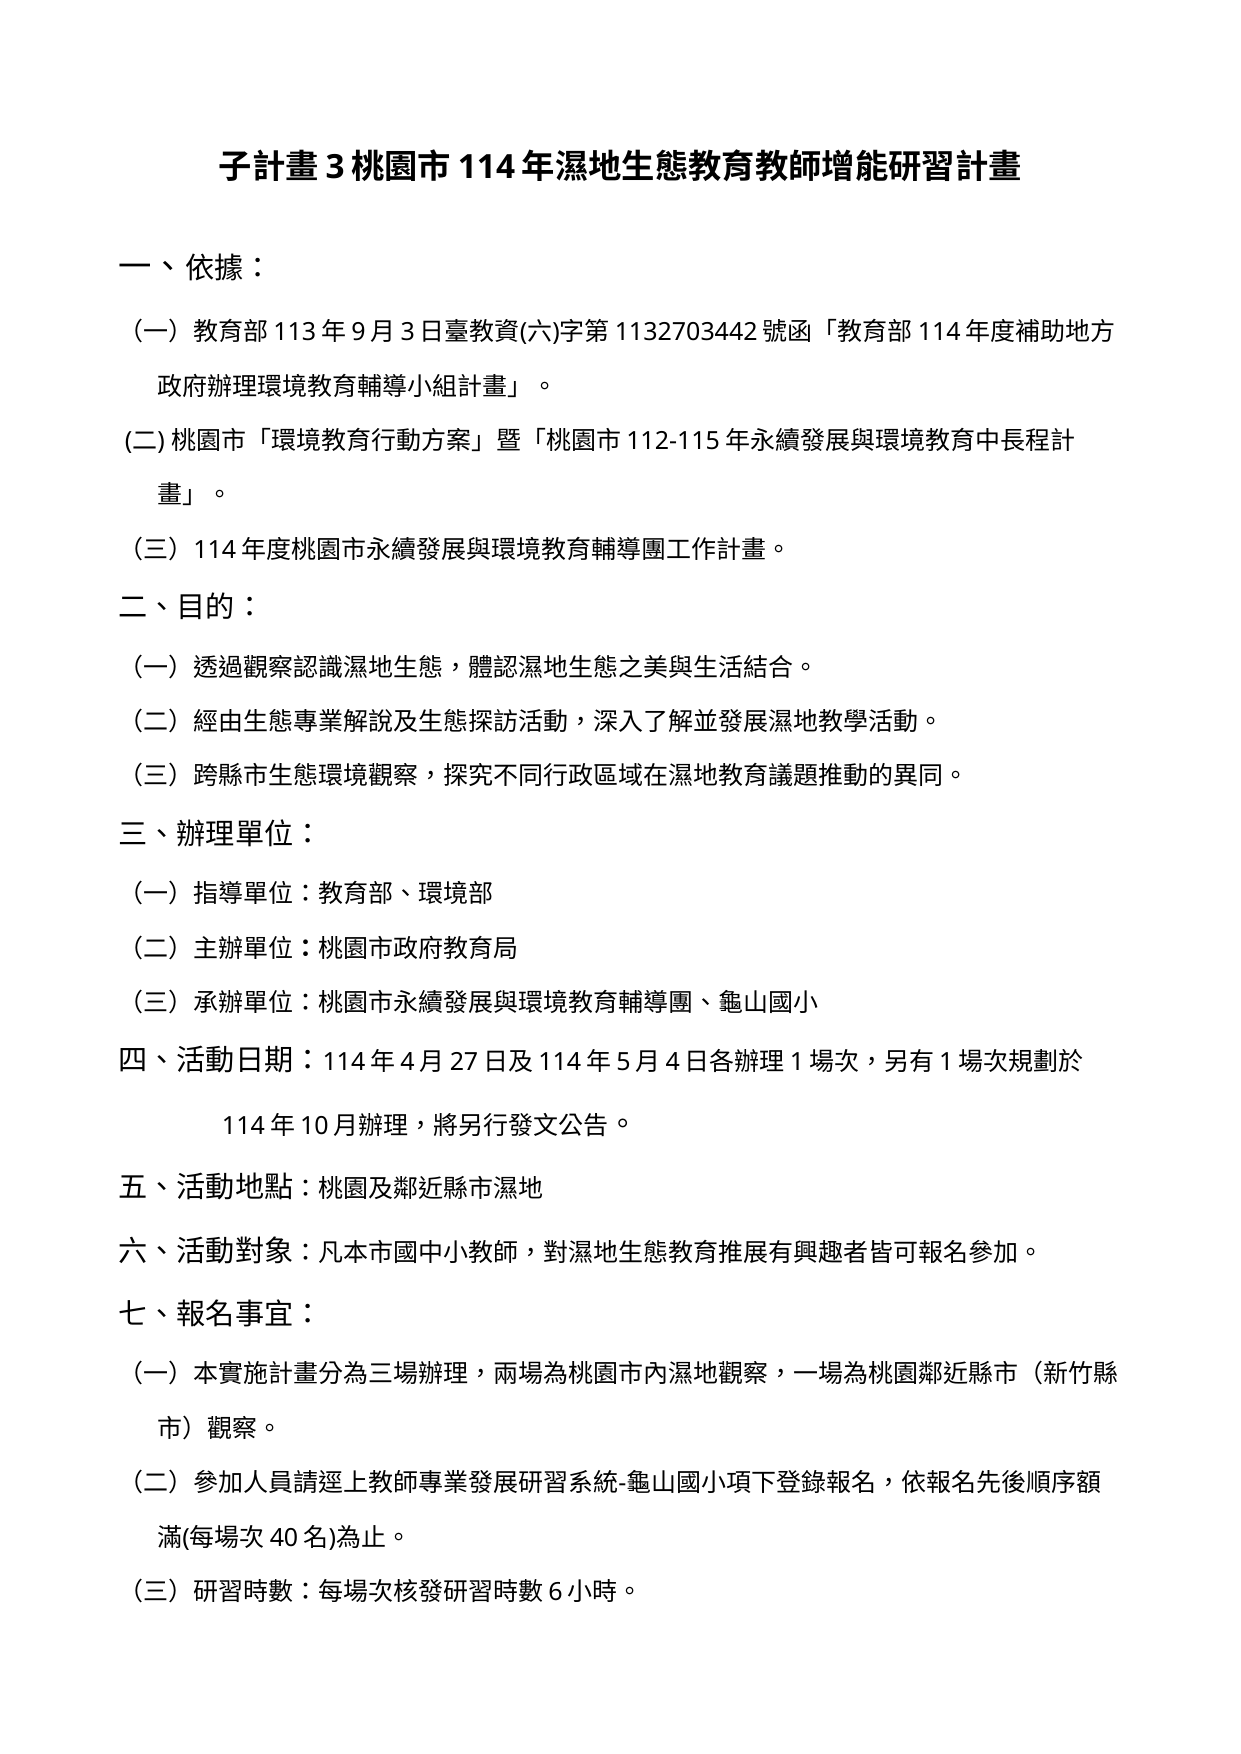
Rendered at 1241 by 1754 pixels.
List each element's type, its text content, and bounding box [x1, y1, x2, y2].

text （二）主辦單位：桃園市政府教育局 [118, 928, 1122, 964]
text 二、目的： [118, 584, 1122, 626]
text 四、活動日期：114年4月27日及114年5月4日各辦理1場次，另有1場次規劃於 [118, 1037, 1122, 1079]
text 114年10月辦理，將另行發文公告。 [118, 1100, 1122, 1142]
list （三）114年度桃園市永續發展與環境教育輔導團工作計畫。 [118, 529, 1122, 566]
text 一、依據： [118, 239, 1122, 288]
list (二) 桃園市「環境教育行動方案」暨「桃園市112-115年永續發展與環境教育中長程計 [118, 421, 1122, 457]
text （三）研習時數：每場次核發研習時數6小時。 [118, 1571, 1122, 1608]
text 子計畫3桃園市114年濕地生態教育教師增能研習計畫 [118, 127, 1122, 202]
text 六、活動對象：凡本市國中小教師，對濕地生態教育推展有興趣者皆可報名參加。 [118, 1227, 1122, 1269]
text （一）透過觀察認識濕地生態，體認濕地生態之美與生活結合。 [118, 647, 1122, 683]
list 政府辦理環境教育輔導小組計畫」。 [118, 366, 1122, 402]
text 三、辦理單位： [118, 810, 1122, 852]
text （二）參加人員請逕上教師專業發展研習系統-龜山國小項下登錄報名，依報名先後順序額 [118, 1463, 1122, 1499]
text （三）跨縣市生態環境觀察，探究不同行政區域在濕地教育議題推動的異同。 [118, 756, 1122, 792]
text 五、活動地點：桃園及鄰近縣市濕地 [118, 1164, 1122, 1206]
list （一）教育部113年9月3日臺教資(六)字第1132703442號函「教育部114年度補助地方 [118, 312, 1122, 348]
text 七、報名事宜： [118, 1291, 1122, 1333]
list 畫」。 [118, 475, 1122, 511]
text （二）經由生態專業解說及生態探訪活動，深入了解並發展濕地教學活動。 [118, 701, 1122, 738]
text （一）本實施計畫分為三場辦理，兩場為桃園市內濕地觀察，一場為桃園鄰近縣市（新竹縣 [118, 1354, 1122, 1390]
text 市）觀察。 [118, 1408, 1122, 1444]
text （一）指導單位：教育部、環境部 [118, 874, 1122, 910]
text （三）承辦單位：桃園市永續發展與環境教育輔導團、龜山國小 [118, 982, 1122, 1019]
text 滿(每場次40名)為止。 [118, 1517, 1122, 1553]
